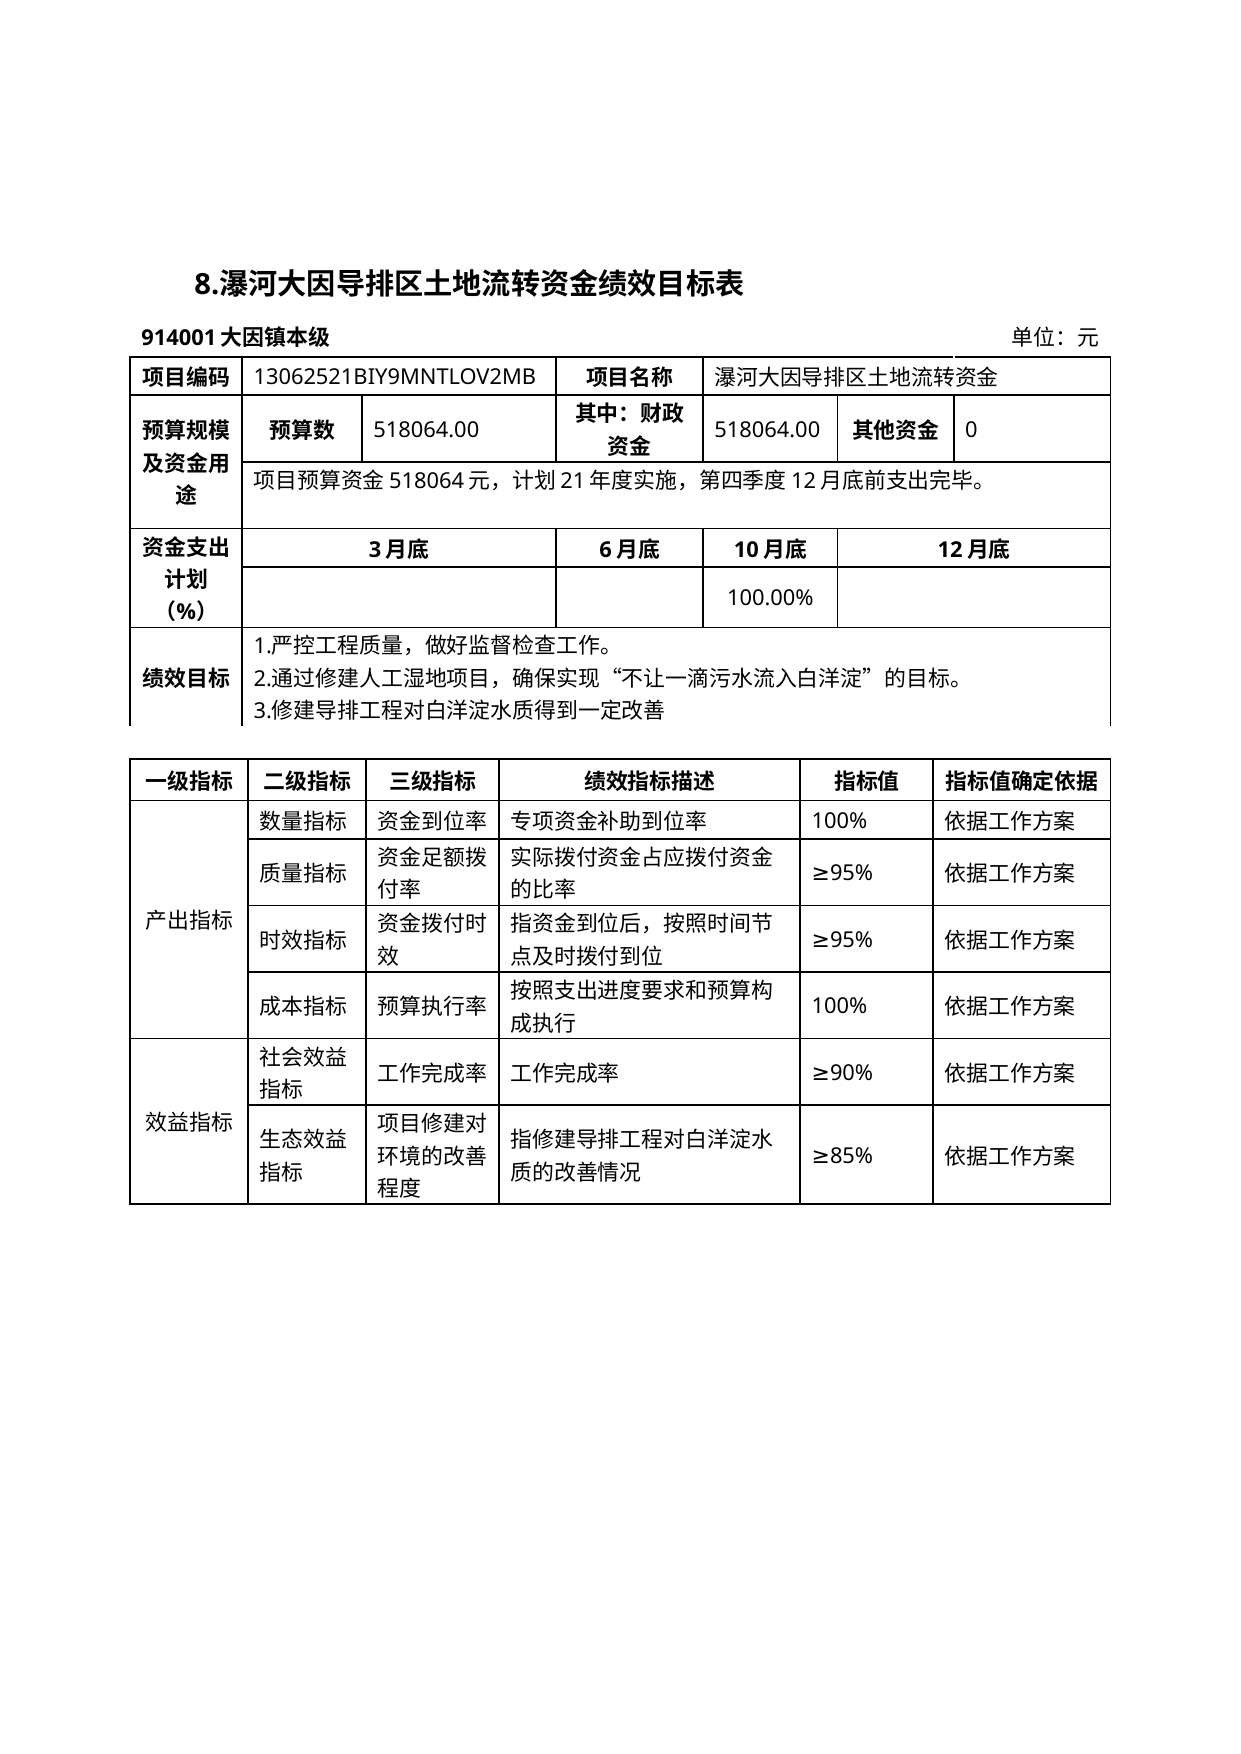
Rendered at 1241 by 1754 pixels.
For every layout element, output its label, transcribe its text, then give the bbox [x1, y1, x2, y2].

table_cell 效益指标 [131, 1039, 247, 1203]
table_cell 指资金到位后，按照时间节点及时拨付到位 [500, 906, 799, 971]
table_cell 生态效益指标 [249, 1106, 365, 1203]
table_cell 资金足额拨付率 [367, 840, 498, 904]
table_cell 预算执行率 [367, 973, 498, 1038]
table_cell 依据工作方案 [934, 973, 1110, 1038]
table_cell 预算规模及资金用途 [131, 396, 241, 527]
table_cell 社会效益指标 [249, 1039, 365, 1104]
table_cell 项目编码 [131, 358, 241, 394]
table_header 指标值确定依据 [934, 760, 1110, 799]
table_cell 依据工作方案 [934, 1106, 1110, 1203]
table_cell [243, 568, 555, 627]
table_header 单位：元 [955, 316, 1110, 356]
table_cell ≥90% [801, 1039, 932, 1104]
table_header 一级指标 [131, 760, 247, 799]
table_cell ≥95% [801, 906, 932, 971]
table_cell 质量指标 [249, 840, 365, 904]
table_cell 100% [801, 801, 932, 838]
table_cell 实际拨付资金占应拨付资金的比率 [500, 840, 799, 904]
table_cell [557, 568, 702, 627]
table_cell 其中：财政资金 [557, 396, 702, 461]
text 8.瀑河大因导排区土地流转资金绩效目标表 [136, 249, 1104, 314]
table_cell 依据工作方案 [934, 906, 1110, 971]
table_header 三级指标 [367, 760, 498, 799]
table_header 绩效指标描述 [500, 760, 799, 799]
table_cell 成本指标 [249, 973, 365, 1038]
table_cell 绩效目标 [131, 628, 241, 726]
table_cell 518064.00 [704, 396, 837, 461]
table_cell 数量指标 [249, 801, 365, 838]
table_cell 瀑河大因导排区土地流转资金 [704, 358, 1110, 394]
table_cell 依据工作方案 [934, 840, 1110, 904]
table_cell 工作完成率 [367, 1039, 498, 1104]
table_cell ≥95% [801, 840, 932, 904]
table_cell 时效指标 [249, 906, 365, 971]
table_cell 项目修建对环境的改善程度 [367, 1106, 498, 1203]
table_cell [838, 568, 1110, 627]
table_cell ≥85% [801, 1106, 932, 1203]
table_cell 按照支出进度要求和预算构成执行 [500, 973, 799, 1038]
table_cell 资金到位率 [367, 801, 498, 838]
table_cell 13062521BIY9MNTLOV2MB [243, 358, 555, 394]
table_cell 0 [955, 396, 1110, 461]
table_cell 产出指标 [131, 801, 247, 1038]
table_cell 1.严控工程质量，做好监督检查工作。 2.通过修建人工湿地项目，确保实现“不让一滴污水流入白洋淀”的目标。 3.修建导排工程对白洋淀水质得到一定改善 [243, 628, 1110, 726]
table_cell 资金支出计划（%） [131, 529, 241, 627]
table_cell 依据工作方案 [934, 801, 1110, 838]
table_cell 100% [801, 973, 932, 1038]
table_header 914001大因镇本级 [131, 316, 953, 356]
table_cell 100.00% [704, 568, 837, 627]
table_cell 预算数 [243, 396, 361, 461]
table_cell 其他资金 [838, 396, 953, 461]
table_cell 3月底 [243, 529, 555, 566]
table_cell 6月底 [557, 529, 702, 566]
table_header 指标值 [801, 760, 932, 799]
table_cell 依据工作方案 [934, 1039, 1110, 1104]
table_cell 项目预算资金518064元，计划21年度实施，第四季度12月底前支出完毕。 [243, 463, 1110, 527]
table_header 二级指标 [249, 760, 365, 799]
table_cell 518064.00 [363, 396, 555, 461]
table_cell 12月底 [838, 529, 1110, 566]
table_cell 专项资金补助到位率 [500, 801, 799, 838]
table_cell 工作完成率 [500, 1039, 799, 1104]
table_cell 指修建导排工程对白洋淀水质的改善情况 [500, 1106, 799, 1203]
table_cell 资金拨付时效 [367, 906, 498, 971]
table_cell 10月底 [704, 529, 837, 566]
table_cell 项目名称 [557, 358, 702, 394]
